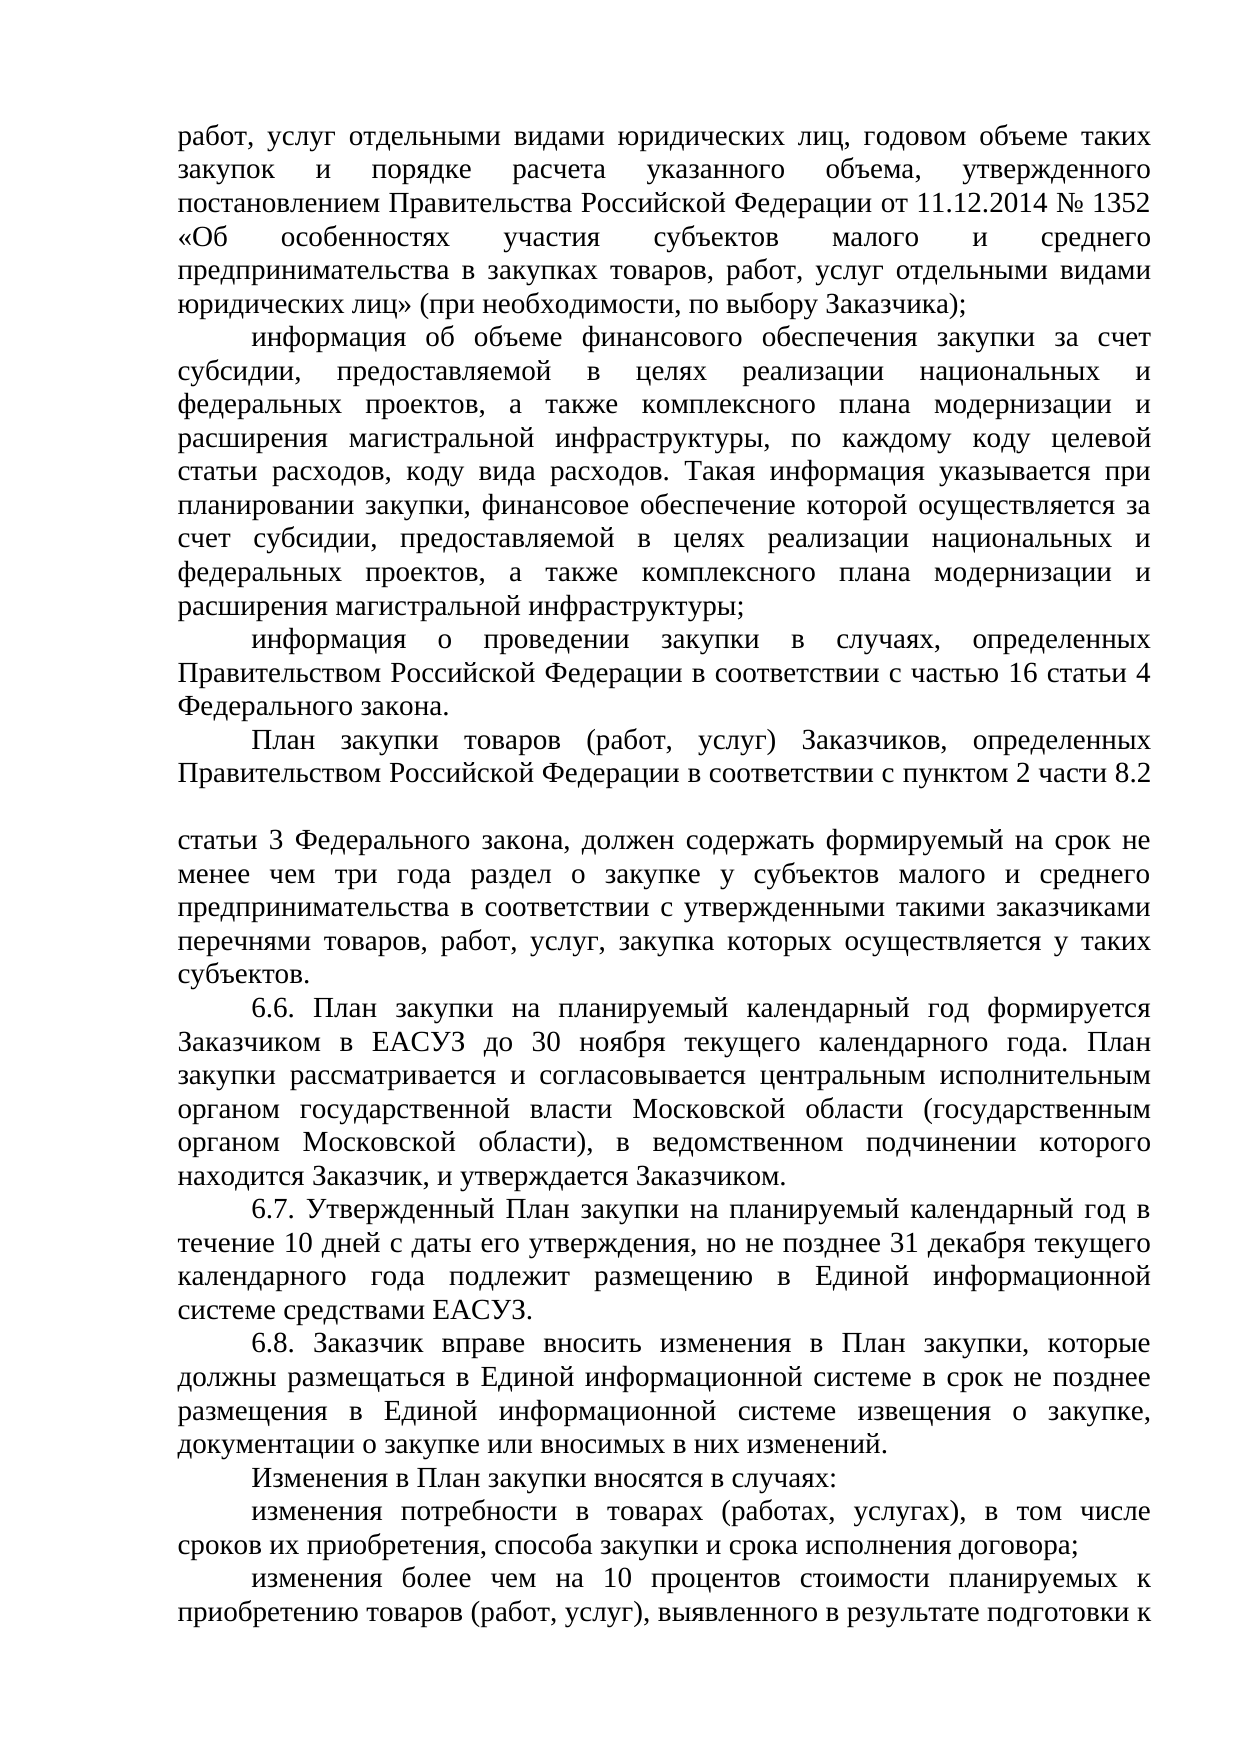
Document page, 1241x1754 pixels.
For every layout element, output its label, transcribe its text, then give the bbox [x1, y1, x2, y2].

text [177, 1560, 1152, 1627]
text информация о проведении закупки в случаях, определенных Правительством Российской Федерации в соответствии с частью 16 статьи 4 Федерального закона. [177, 621, 1152, 722]
text 6.6. План закупки на планируемый календарный год формируется Заказчиком в ЕАСУЗ до 30 ноября текущего календарного года. План закупки рассматривается и согласовывается центральным исполнительным органом государственной власти Московской области (государственным органом Московской области), в ведомственном подчинении которого находится Заказчик, и утверждается Заказчиком. [177, 990, 1152, 1191]
text изменения потребности в товарах (работах, услугах), в том числе сроков их приобретения, способа закупки и срока исполнения договора; [177, 1493, 1152, 1560]
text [177, 118, 1152, 319]
text 6.7. Утвержденный План закупки на планируемый календарный год в течение 10 дней с даты его утверждения, но не позднее 31 декабря текущего календарного года подлежит размещению в Единой информационной системе средствами ЕАСУЗ. [177, 1191, 1152, 1326]
text 6.8. Заказчик вправе вносить изменения в План закупки, которые должны размещаться в Единой информационной системе в срок не позднее размещения в Единой информационной системе извещения о закупке, документации о закупке или вносимых в них изменений. [177, 1326, 1152, 1460]
text План закупки товаров (работ, услуг) Заказчиков, определенных Правительством Российской Федерации в соответствии с пунктом 2 части 8.2 статьи 3 Федерального закона, должен содержать формируемый на срок не менее чем три года раздел о закупке у субъектов малого и среднего предпринимательства в соответствии с утвержденными такими заказчиками перечнями товаров, работ, услуг, закупка которых осуществляется у таких субъектов. [177, 722, 1152, 990]
text информация об объеме финансового обеспечения закупки за счет субсидии, предоставляемой в целях реализации национальных и федеральных проектов, а также комплексного плана модернизации и расширения магистральной инфраструктуры, по каждому коду целевой статьи расходов, коду вида расходов. Такая информация указывается при планировании закупки, финансовое обеспечение которой осуществляется за счет субсидии, предоставляемой в целях реализации национальных и федеральных проектов, а также комплексного плана модернизации и расширения магистральной инфраструктуры; [177, 319, 1152, 621]
text Изменения в План закупки вносятся в случаях: [177, 1460, 1152, 1493]
